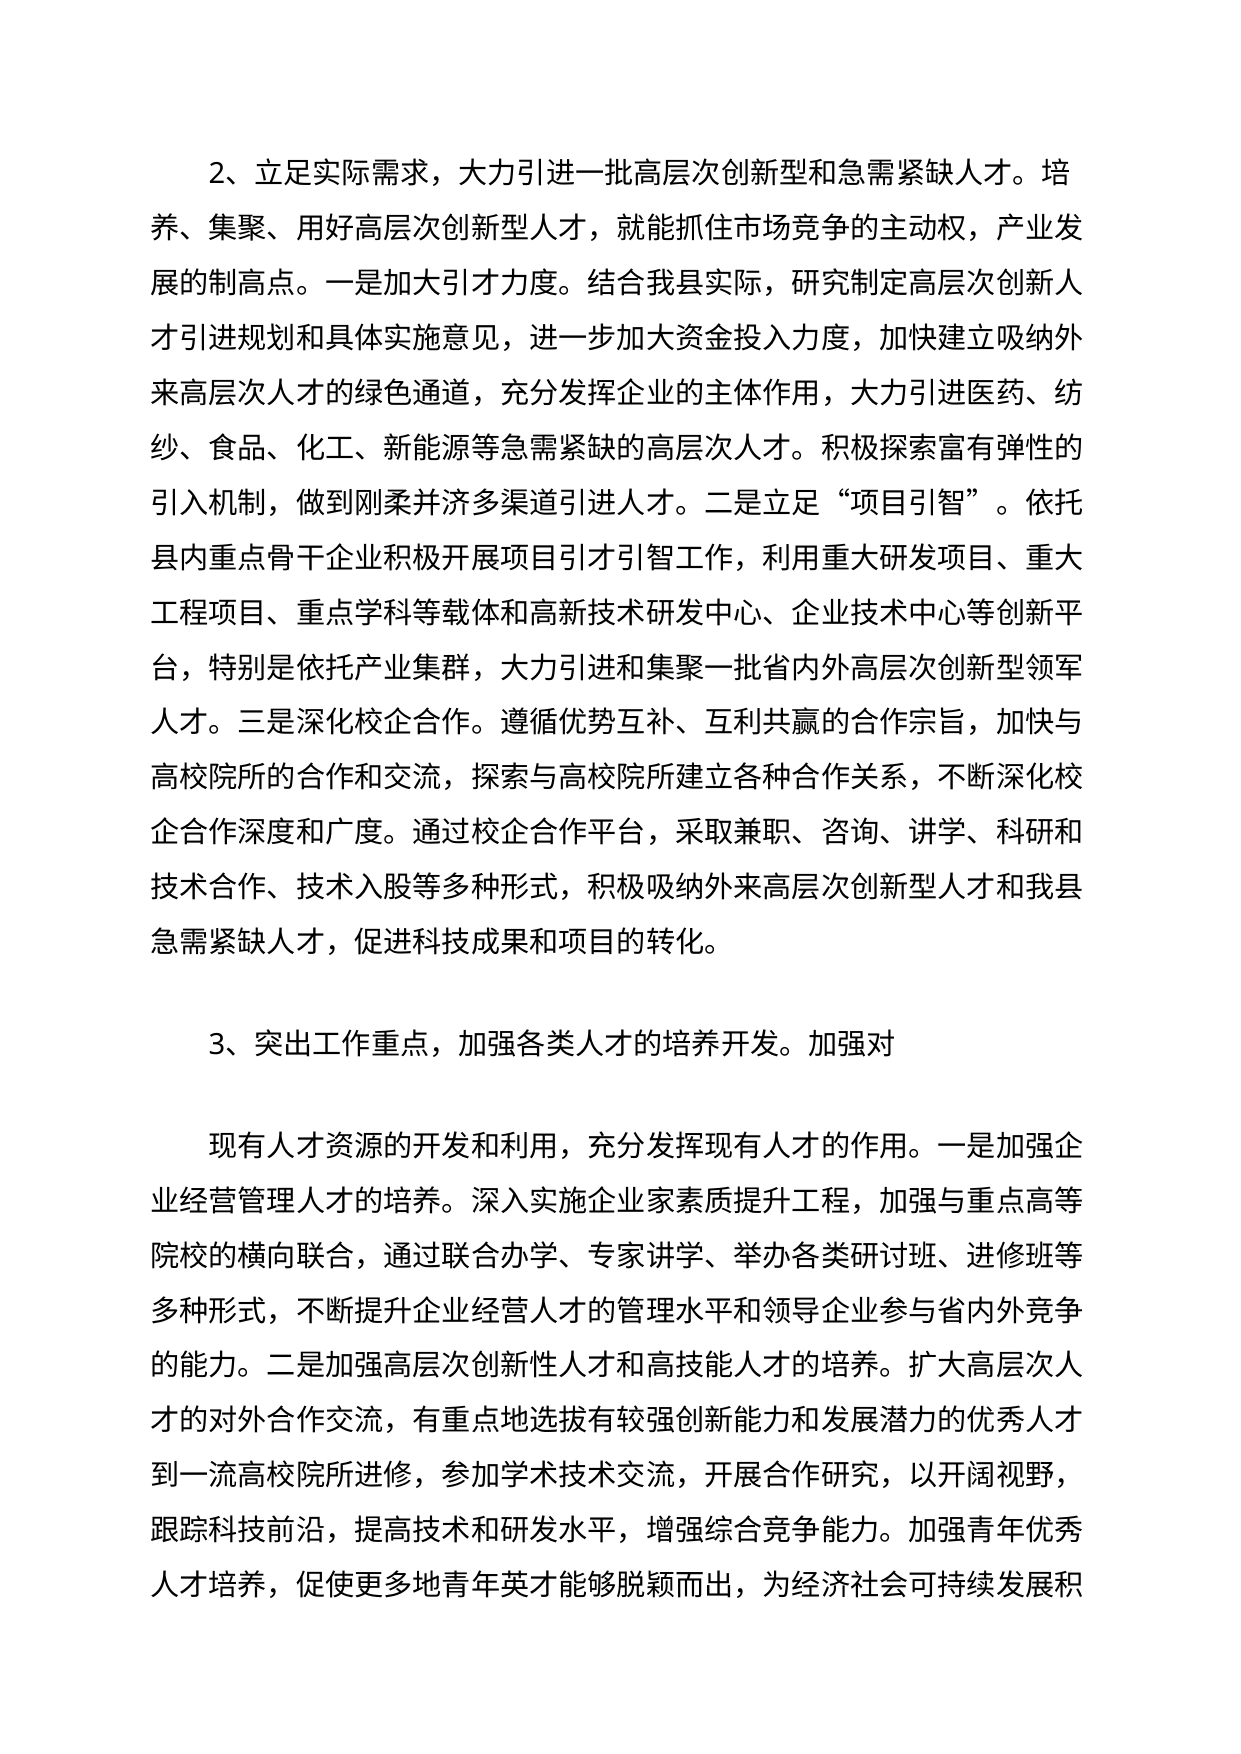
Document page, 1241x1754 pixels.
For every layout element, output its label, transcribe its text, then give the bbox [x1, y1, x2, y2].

text 3、突出工作重点，加强各类人才的培养开发。加强对 [150, 1020, 1090, 1063]
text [150, 1122, 1090, 1604]
text 2、立足实际需求，大力引进一批高层次创新型和急需紧缺人才。培养、集聚、用好高层次创新型人才，就能抓住市场竞争的主动权，产业发展的制高点。一是加大引才力度。结合我县实际，研究制定高层次创新人才引进规划和具体实施意见，进一步加大资金投入力度，加快建立吸纳外来高层次人才的绿色通道，充分发挥企业的主体作用，大力引进医药、纺纱、食品、化工、新能源等急需紧缺的高层次人才。积极探索富有弹性的引入机制，做到刚柔并济多渠道引进人才。二是立足“项目引智”。依托县内重点骨干企业积极开展项目引才引智工作，利用重大研发项目、重大工程项目、重点学科等载体和高新技术研发中心、企业技术中心等创新平台，特别是依托产业集群，大力引进和集聚一批省内外高层次创新型领军人才。三是深化校企合作。遵循优势互补、互利共赢的合作宗旨，加快与高校院所的合作和交流，探索与高校院所建立各种合作关系，不断深化校企合作深度和广度。通过校企合作平台，采取兼职、咨询、讲学、科研和技术合作、技术入股等多种形式，积极吸纳外来高层次创新型人才和我县急需紧缺人才，促进科技成果和项目的转化。 [150, 150, 1090, 961]
